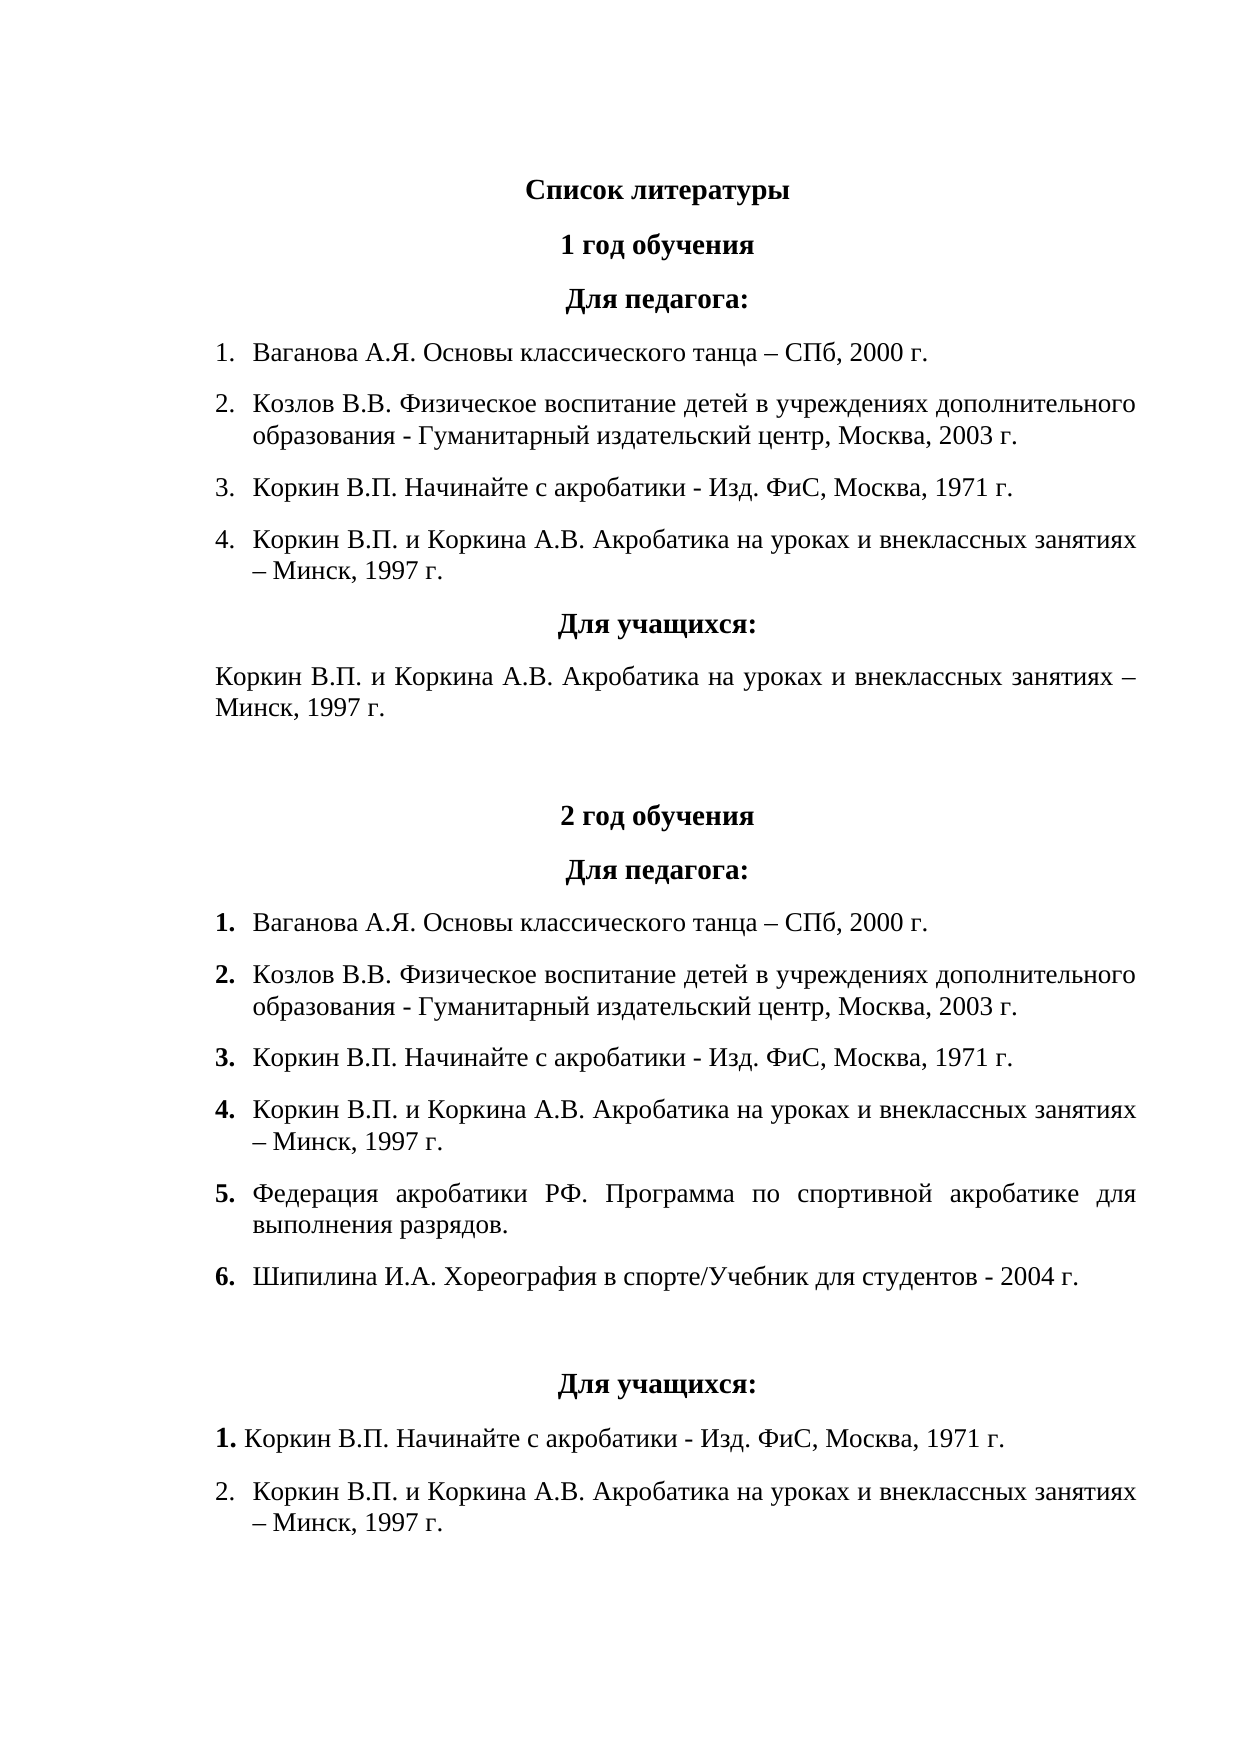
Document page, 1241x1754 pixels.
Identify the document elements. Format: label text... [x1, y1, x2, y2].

list Коркин В.П. и Коркина А.В. Акробатика на уроках и внеклассных занятиях – Минск, 1997 г. [215, 1475, 1137, 1537]
text Список литературы [177, 172, 1137, 206]
list Коркин В.П. Начинайте с акробатики - Изд. ФиС, Москва, 1971 г. [215, 1042, 1137, 1073]
list Ваганова А.Я. Основы классического танца – СПб, 2000 г. [215, 906, 1137, 938]
text Для учащихся: [177, 606, 1137, 639]
list Коркин В.П. и Коркина А.В. Акробатика на уроках и внеклассных занятиях – Минск, 1997 г. [215, 523, 1137, 585]
text Коркин В.П. и Коркина А.В. Акробатика на уроках и внеклассных занятиях – Минск, 1997 г. [215, 660, 1137, 722]
list Коркин В.П. Начинайте с акробатики - Изд. ФиС, Москва, 1971 г. [215, 471, 1137, 502]
text 1. Коркин В.П. Начинайте с акробатики - Изд. ФиС, Москва, 1971 г. [177, 1421, 1137, 1454]
list Шипилина И.А. Хореография в спорте/Учебник для студентов - 2004 г. [215, 1260, 1137, 1291]
list Коркин В.П. и Коркина А.В. Акробатика на уроках и внеклассных занятиях – Минск, 1997 г. [215, 1093, 1137, 1156]
text 2 год обучения [177, 798, 1137, 831]
text Для педагога: [177, 281, 1137, 315]
text Для педагога: [177, 852, 1137, 886]
list Козлов В.В. Физическое воспитание детей в учреждениях дополнительного образования - Гуманитарный издательский центр, Москва, 2003 г. [215, 388, 1137, 450]
text Для учащихся: [177, 1366, 1137, 1400]
list Федерация акробатики РФ. Программа по спортивной акробатике для выполнения разрядов. [215, 1177, 1137, 1239]
text 1 год обучения [177, 227, 1137, 260]
list Ваганова А.Я. Основы классического танца – СПб, 2000 г. [215, 336, 1137, 367]
list Козлов В.В. Физическое воспитание детей в учреждениях дополнительного образования - Гуманитарный издательский центр, Москва, 2003 г. [215, 958, 1137, 1021]
